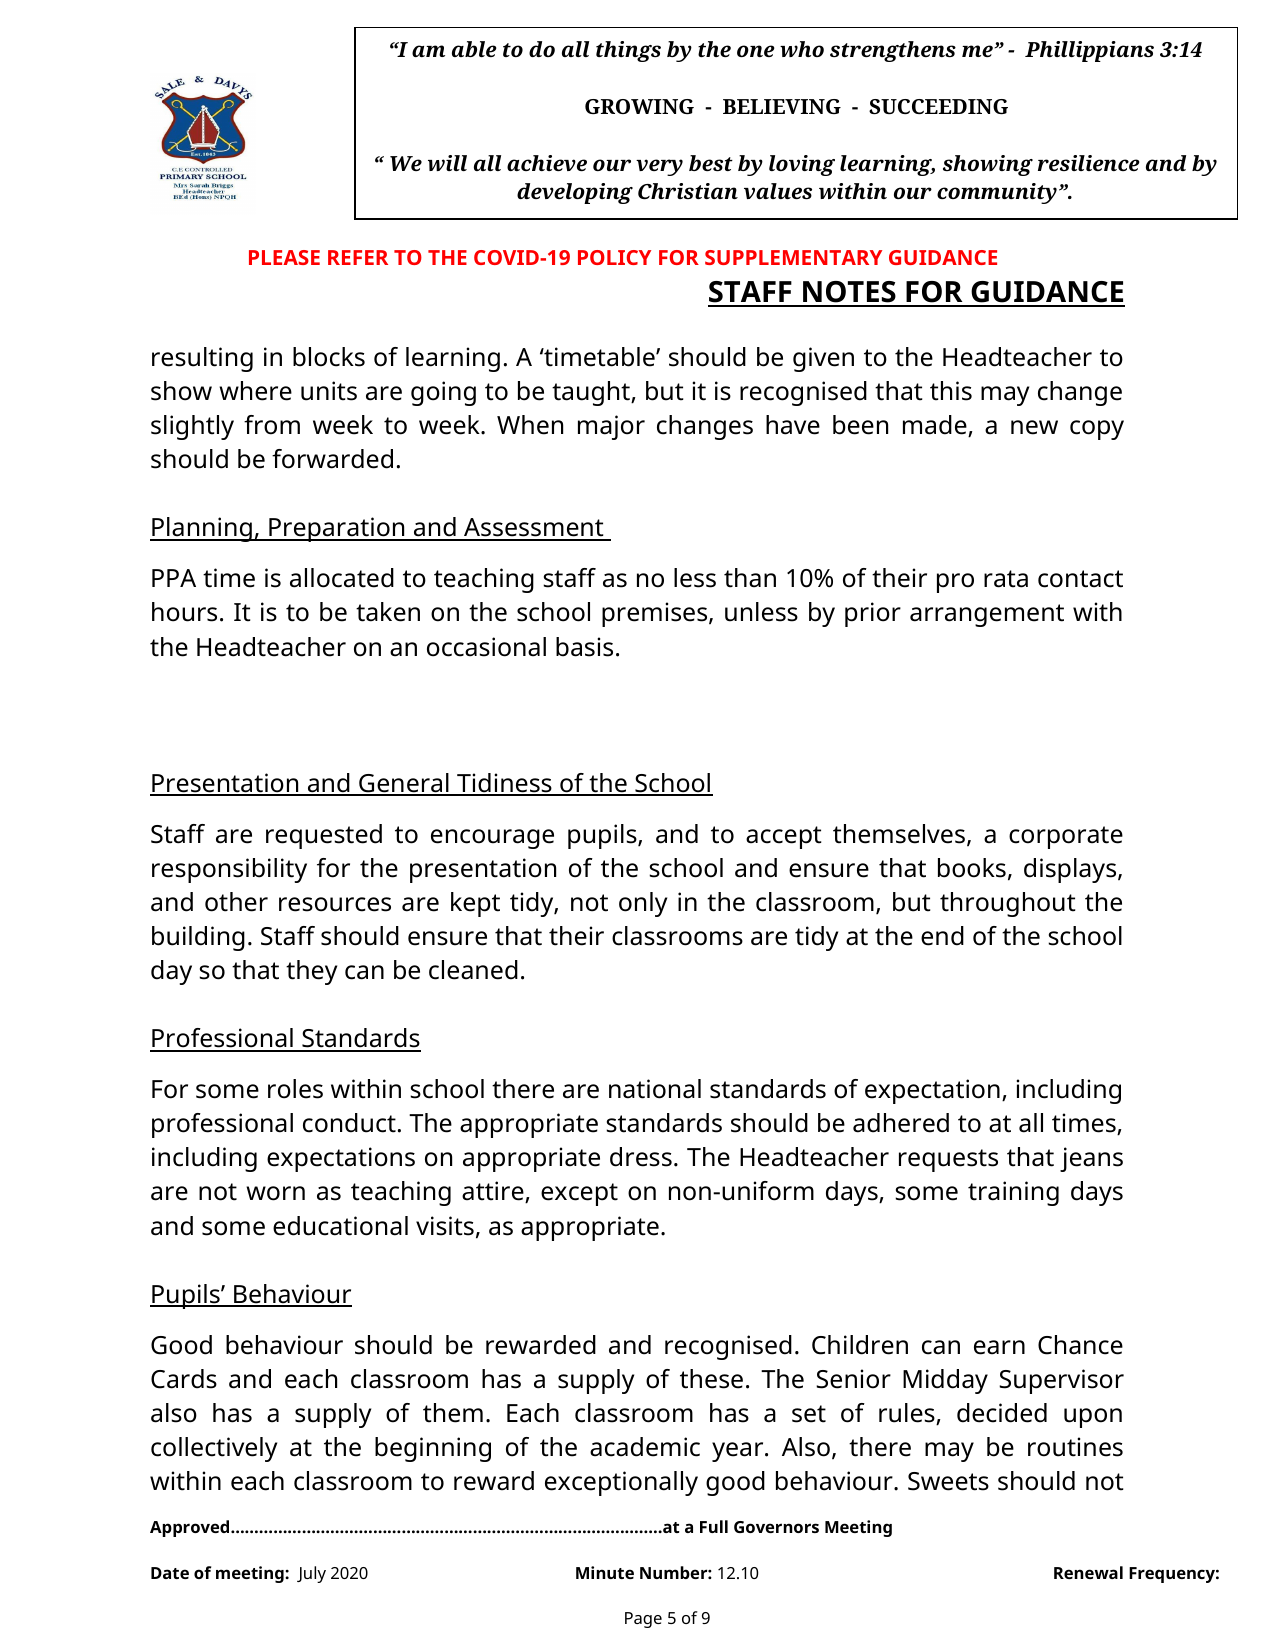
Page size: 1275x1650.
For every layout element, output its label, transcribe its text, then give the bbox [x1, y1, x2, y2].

text For some roles within school there are national standards of expectation, including professional conduct. The appropriate standards should be adhered to at all times, including expectations on appropriate dress. The Headteacher requests that jeans are not worn as teaching attire, except on non-uniform days, some training days and some educational visits, as appropriate. [150, 1072, 1125, 1242]
picture [150, 73, 257, 215]
text Presentation and General Tidiness of the School [150, 765, 1125, 799]
text Pupils’ Behaviour [150, 1276, 1125, 1310]
text Planning, Preparation and Assessment [150, 510, 1125, 544]
text PPA time is allocated to teaching staff as no less than 10% of their pro rata contact hours. It is to be taken on the school premises, unless by prior arrangement with the Headteacher on an occasional basis. [150, 561, 1125, 663]
text Staff are requested to encourage pupils, and to accept themselves, a corporate responsibility for the presentation of the school and ensure that books, displays, and other resources are kept tidy, not only in the classroom, but throughout the building. Staff should ensure that their classrooms are tidy at the end of the school day so that they can be cleaned. [150, 816, 1125, 987]
text Professional Standards [150, 1021, 1125, 1055]
